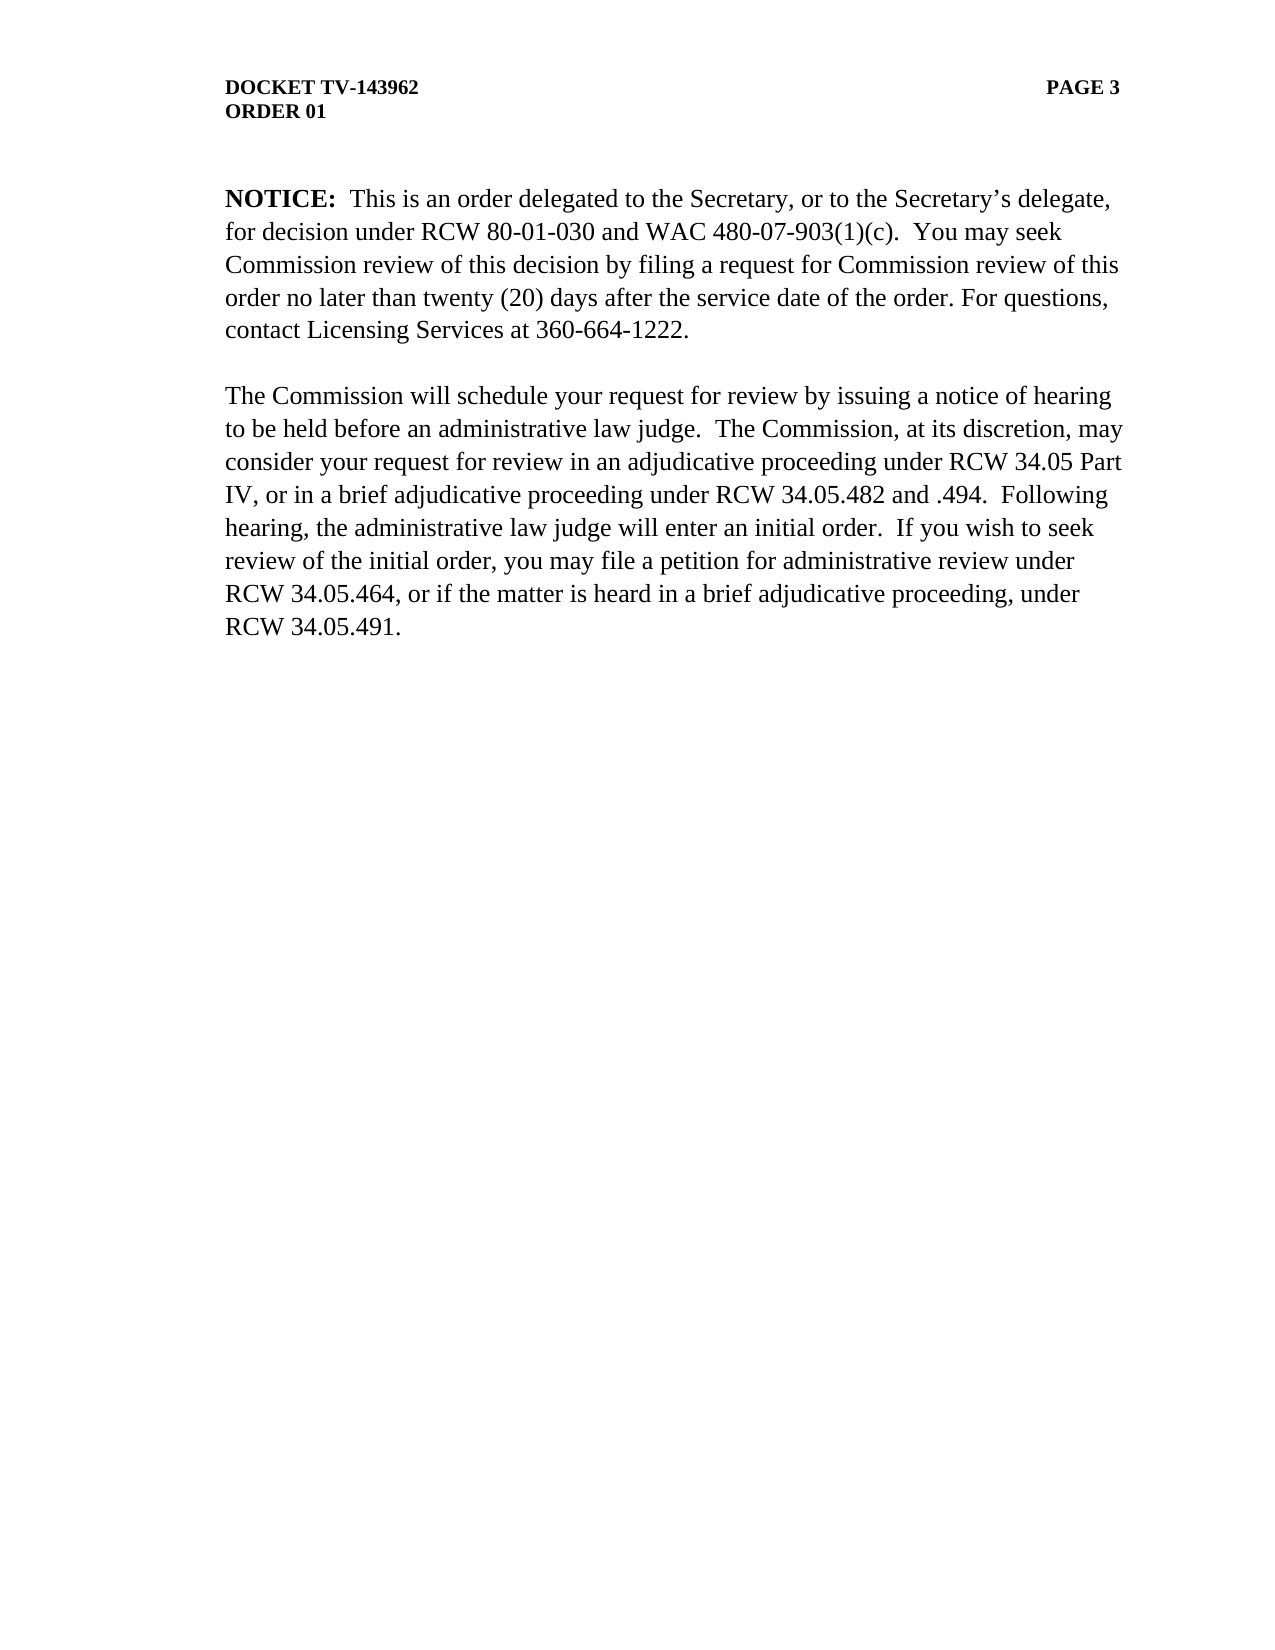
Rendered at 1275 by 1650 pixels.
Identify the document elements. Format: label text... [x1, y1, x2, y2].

text The Commission will schedule your request for review by issuing a notice of hearing to be held before an administrative law judge. The Commission, at its discretion, may consider your request for review in an adjudicative proceeding under RCW 34.05 Part IV, or in a brief adjudicative proceeding under RCW 34.05.482 and .494. Following hearing, the administrative law judge will enter an initial order. If you wish to seek review of the initial order, you may file a petition for administrative review under RCW 34.05.464, or if the matter is heard in a brief adjudicative proceeding, under RCW 34.05.491. [225, 380, 1125, 641]
text NOTICE: This is an order delegated to the Secretary, or to the Secretary’s delegate, for decision under RCW 80-01-030 and WAC 480-07-903(1)(c). You may seek Commission review of this decision by filing a request for Commission review of this order no later than twenty (20) days after the service date of the order. For questions, contact Licensing Services at 360-664-1222. [225, 183, 1125, 344]
